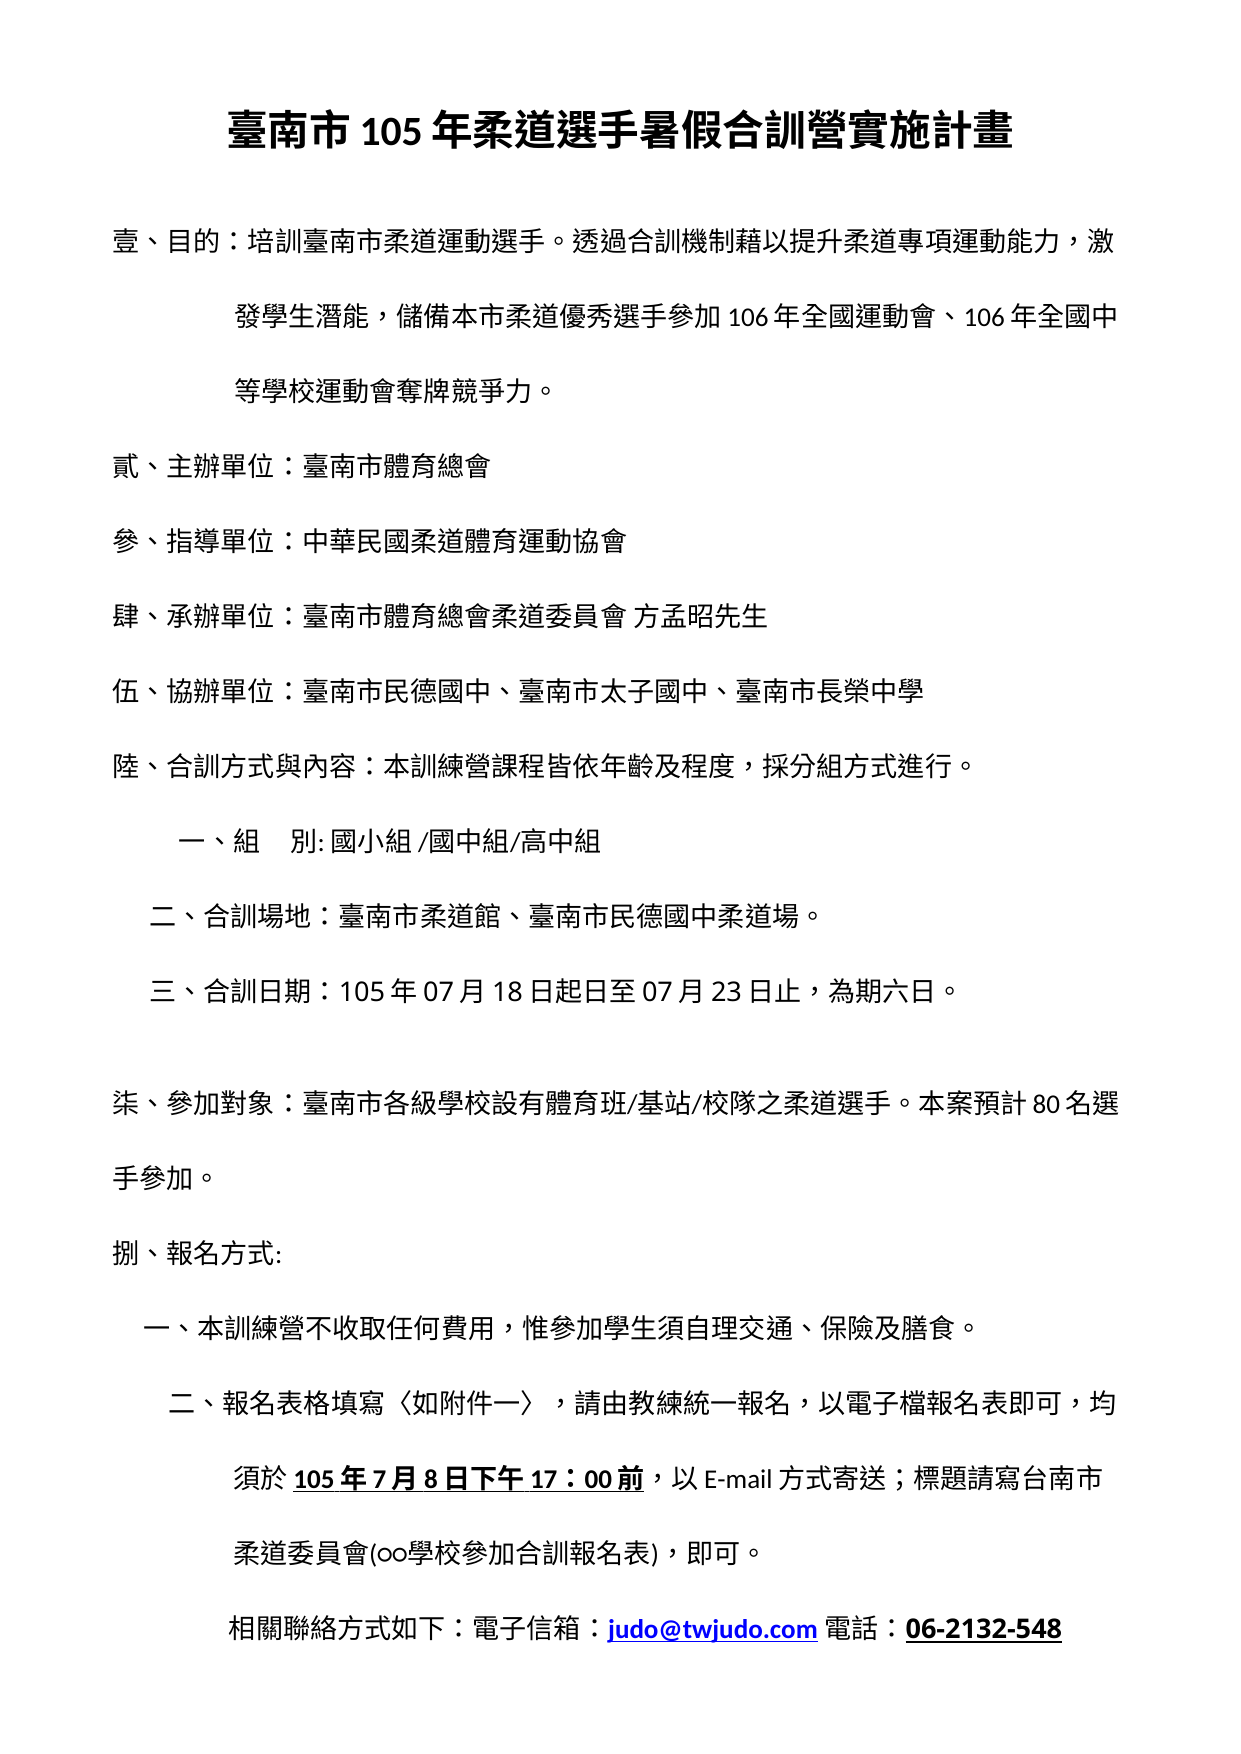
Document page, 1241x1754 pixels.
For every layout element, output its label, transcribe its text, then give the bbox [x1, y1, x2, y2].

text 肆、承辦單位：臺南市體育總會柔道委員會 先生 [112, 577, 1128, 652]
text 柒、參加對象：臺南市各級學校設有體育班/基站/校隊之柔道選手。本案預計80名選 手參加。 [112, 1064, 1128, 1214]
text 參、指導單位：中華民國柔道體育運動協會 [112, 502, 1128, 577]
text 一、本訓練營不收取任何費用，惟參加學生須自理交通、保險及膳食。 [112, 1289, 1128, 1364]
text 伍、協辦單位：臺南市民德國中、臺南市太子國中、臺南市長榮中學 [112, 652, 1128, 727]
text 壹、目的：培訓臺南市柔道運動選手。透過合訓機制藉以提升柔道專項運動能力，激發學生潛能，儲備本市柔道優秀選手參加106年全國運動會、106年全國中等學校運動會奪牌競爭力。 [112, 202, 1128, 427]
text 二、合訓場地：臺南市柔道館、臺南市民德國中柔道場。 [112, 877, 1128, 952]
text 陸、合訓方式與內容：本訓練營課程皆依年齡及程度，採分組方式進行。 [112, 727, 1128, 802]
text 臺南市105年柔道選手暑假合訓營實施計畫 [112, 89, 1128, 164]
text 一、組 別: 國小組 /國中組/高中組 [112, 802, 1128, 877]
text 三、合訓日期：105年07月18日起日至止，為期六日。 [112, 952, 1128, 1027]
text 相關聯絡方式如下：電子信箱：judo@twjudo.com 電話：06-2132-548 [215, 1589, 1128, 1664]
text 捌、報名方式: [112, 1214, 1128, 1289]
text 二、報名表格填寫〈如附件一〉，請由教練統一報名，以電子檔報名表即可，均須於105年7月8日下午17：00前，以E-mail方式寄送；標題請寫台南市柔道委員會(○○學校參加合訓報名表)，即可。 [162, 1364, 1128, 1589]
text 貳、主辦單位：臺南市體育總會 [112, 427, 1128, 502]
